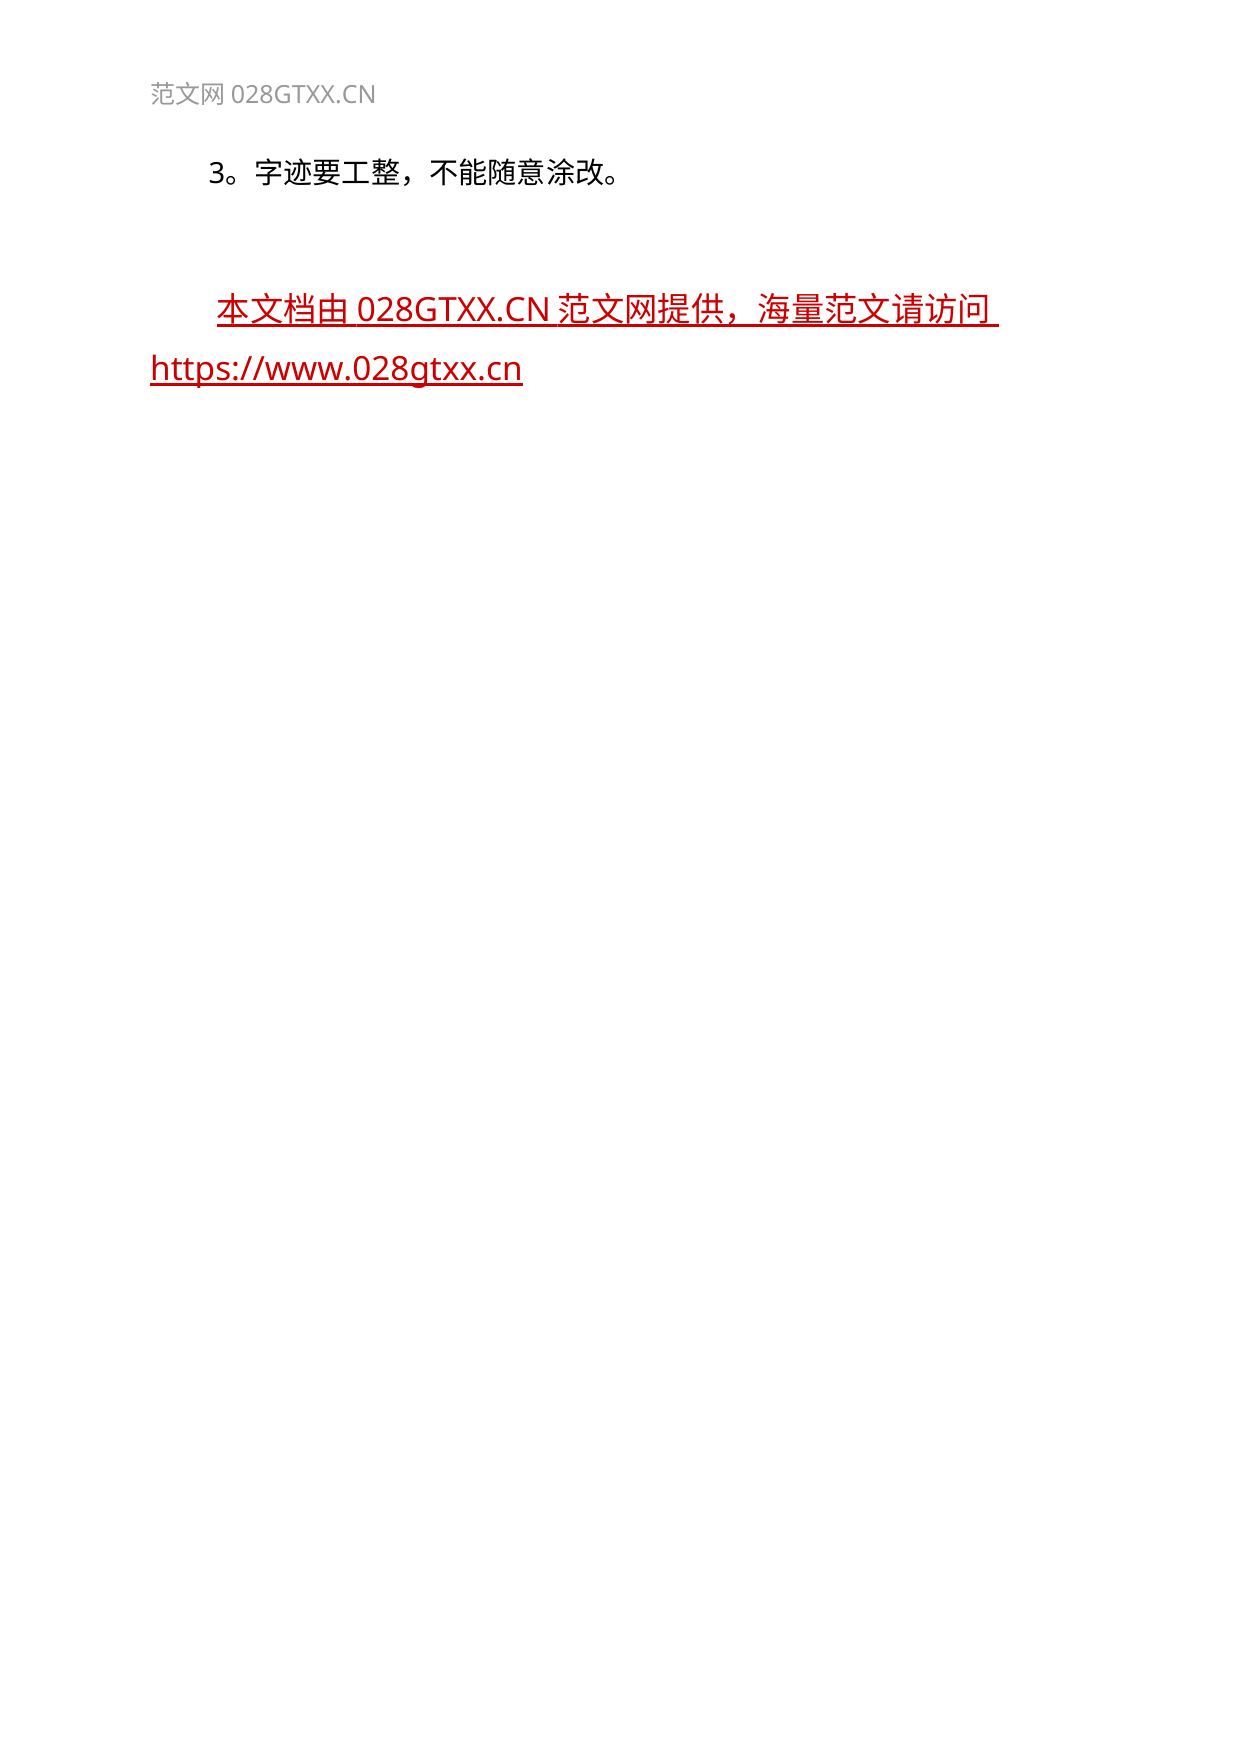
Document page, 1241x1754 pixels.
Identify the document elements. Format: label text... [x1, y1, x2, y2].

text 本文档由028GTXX.CN范文网提供，海量范文请访问 https://www.028gtxx.cn [150, 283, 1090, 391]
text 3。字迹要工整，不能随意涂改。 [150, 150, 1090, 192]
